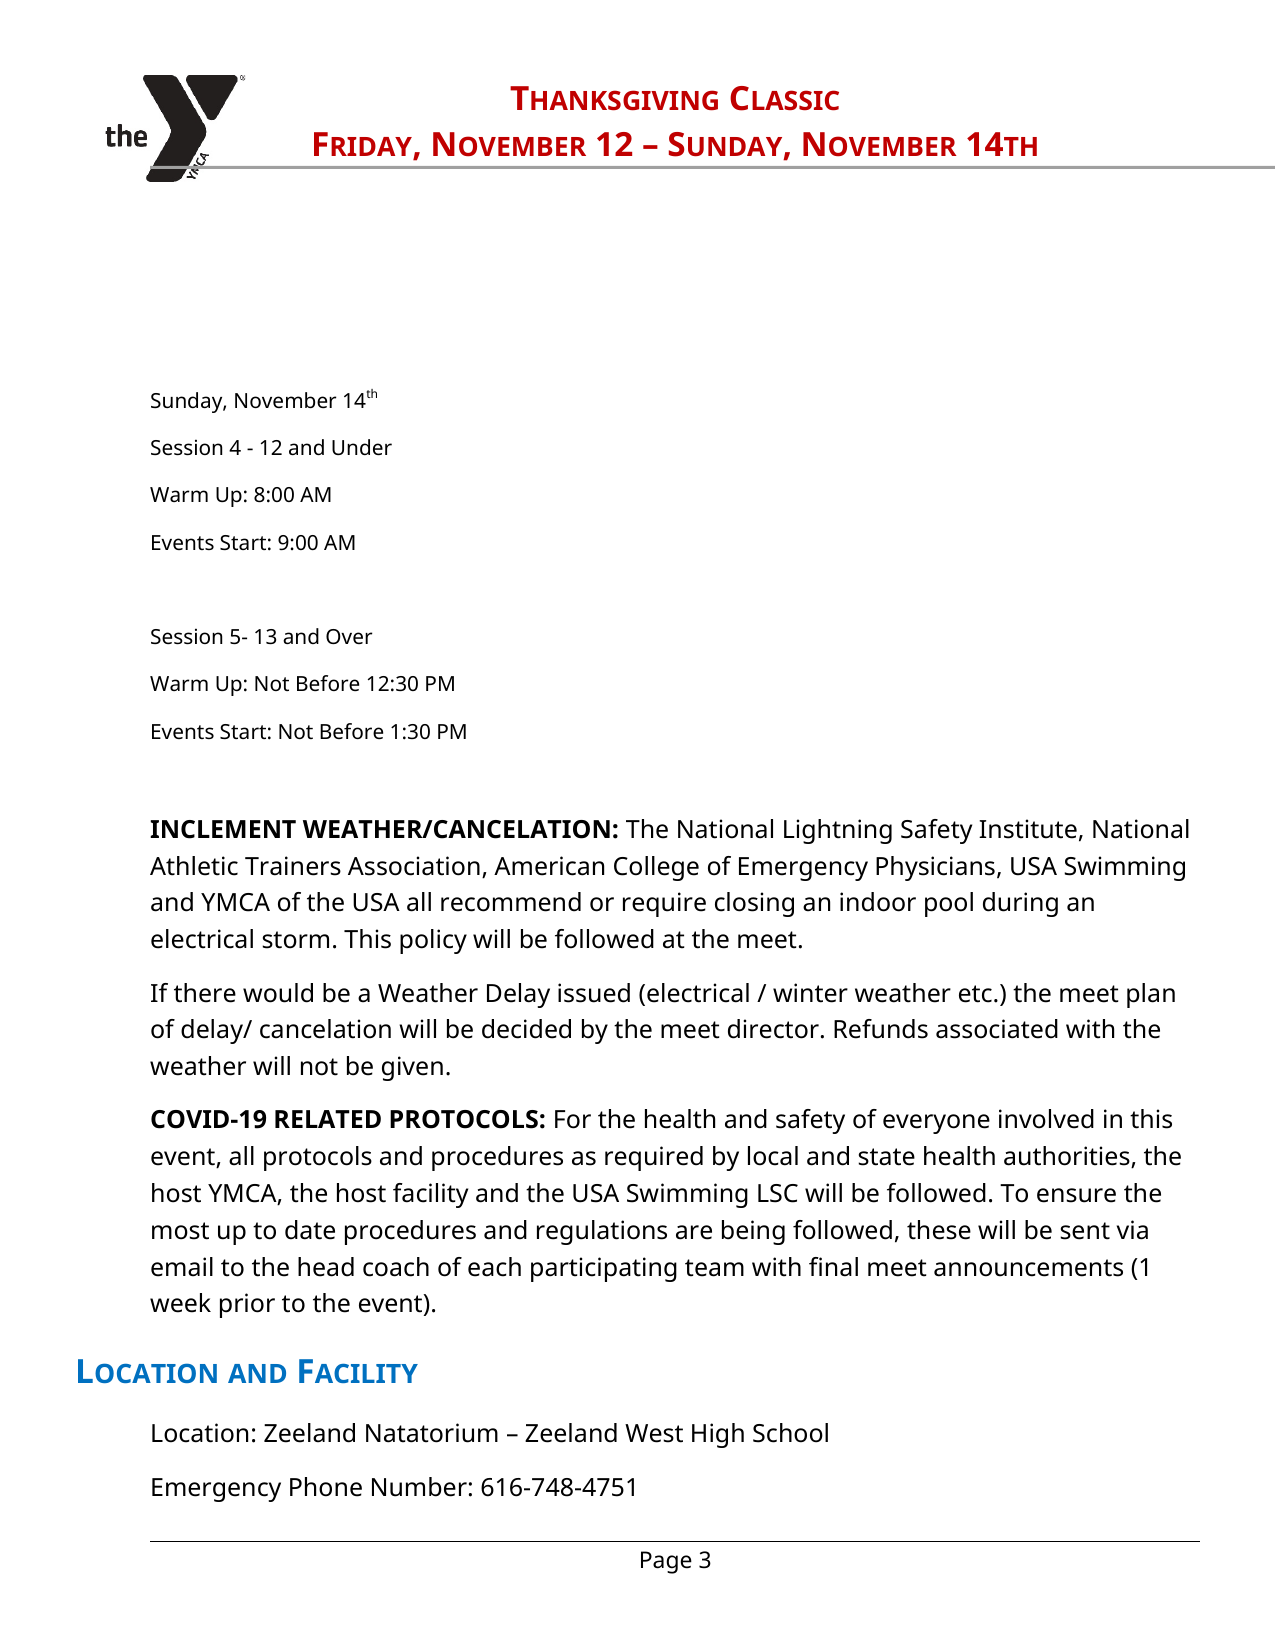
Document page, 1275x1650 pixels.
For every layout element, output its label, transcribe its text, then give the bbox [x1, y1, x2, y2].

text Events Start: 9:00 AM [150, 528, 1200, 556]
text Emergency Phone Number: 616-748-4751 [150, 1469, 1200, 1503]
text Warm Up: Not Before 12:30 PM [150, 669, 1200, 698]
text INCLEMENT WEATHER/CANCELATION: The National Lightning Safety Institute, National Athletic Trainers Association, American College of Emergency Physicians, USA Swimming and YMCA of the USA all recommend or require closing an indoor pool during an electrical storm. This policy will be followed at the meet. [150, 811, 1200, 956]
subtitle Location and Facility [75, 1348, 1200, 1393]
text Location: Zeeland Natatorium – Zeeland West High School [150, 1416, 1200, 1450]
text Session 4 - 12 and Under [150, 433, 1200, 462]
text COVID-19 RELATED PROTOCOLS: For the health and safety of everyone involved in this event, all protocols and procedures as required by local and state health authorities, the host YMCA, the host facility and the USA Swimming LSC will be followed. To ensure the most up to date procedures and regulations are being followed, these will be sent via email to the head coach of each participating team with final meet announcements (1 week prior to the event). [150, 1102, 1200, 1320]
text Session 5- 13 and Over [150, 622, 1200, 651]
text Events Start: Not Before 1:30 PM [150, 717, 1200, 745]
picture [105, 75, 246, 182]
text Sunday, November 14th [150, 386, 1200, 414]
text If there would be a Weather Delay issued (electrical / winter weather etc.) the meet plan of delay/ cancelation will be decided by the meet director. Refunds associated with the weather will not be given. [150, 975, 1200, 1083]
text Warm Up: 8:00 AM [150, 480, 1200, 509]
